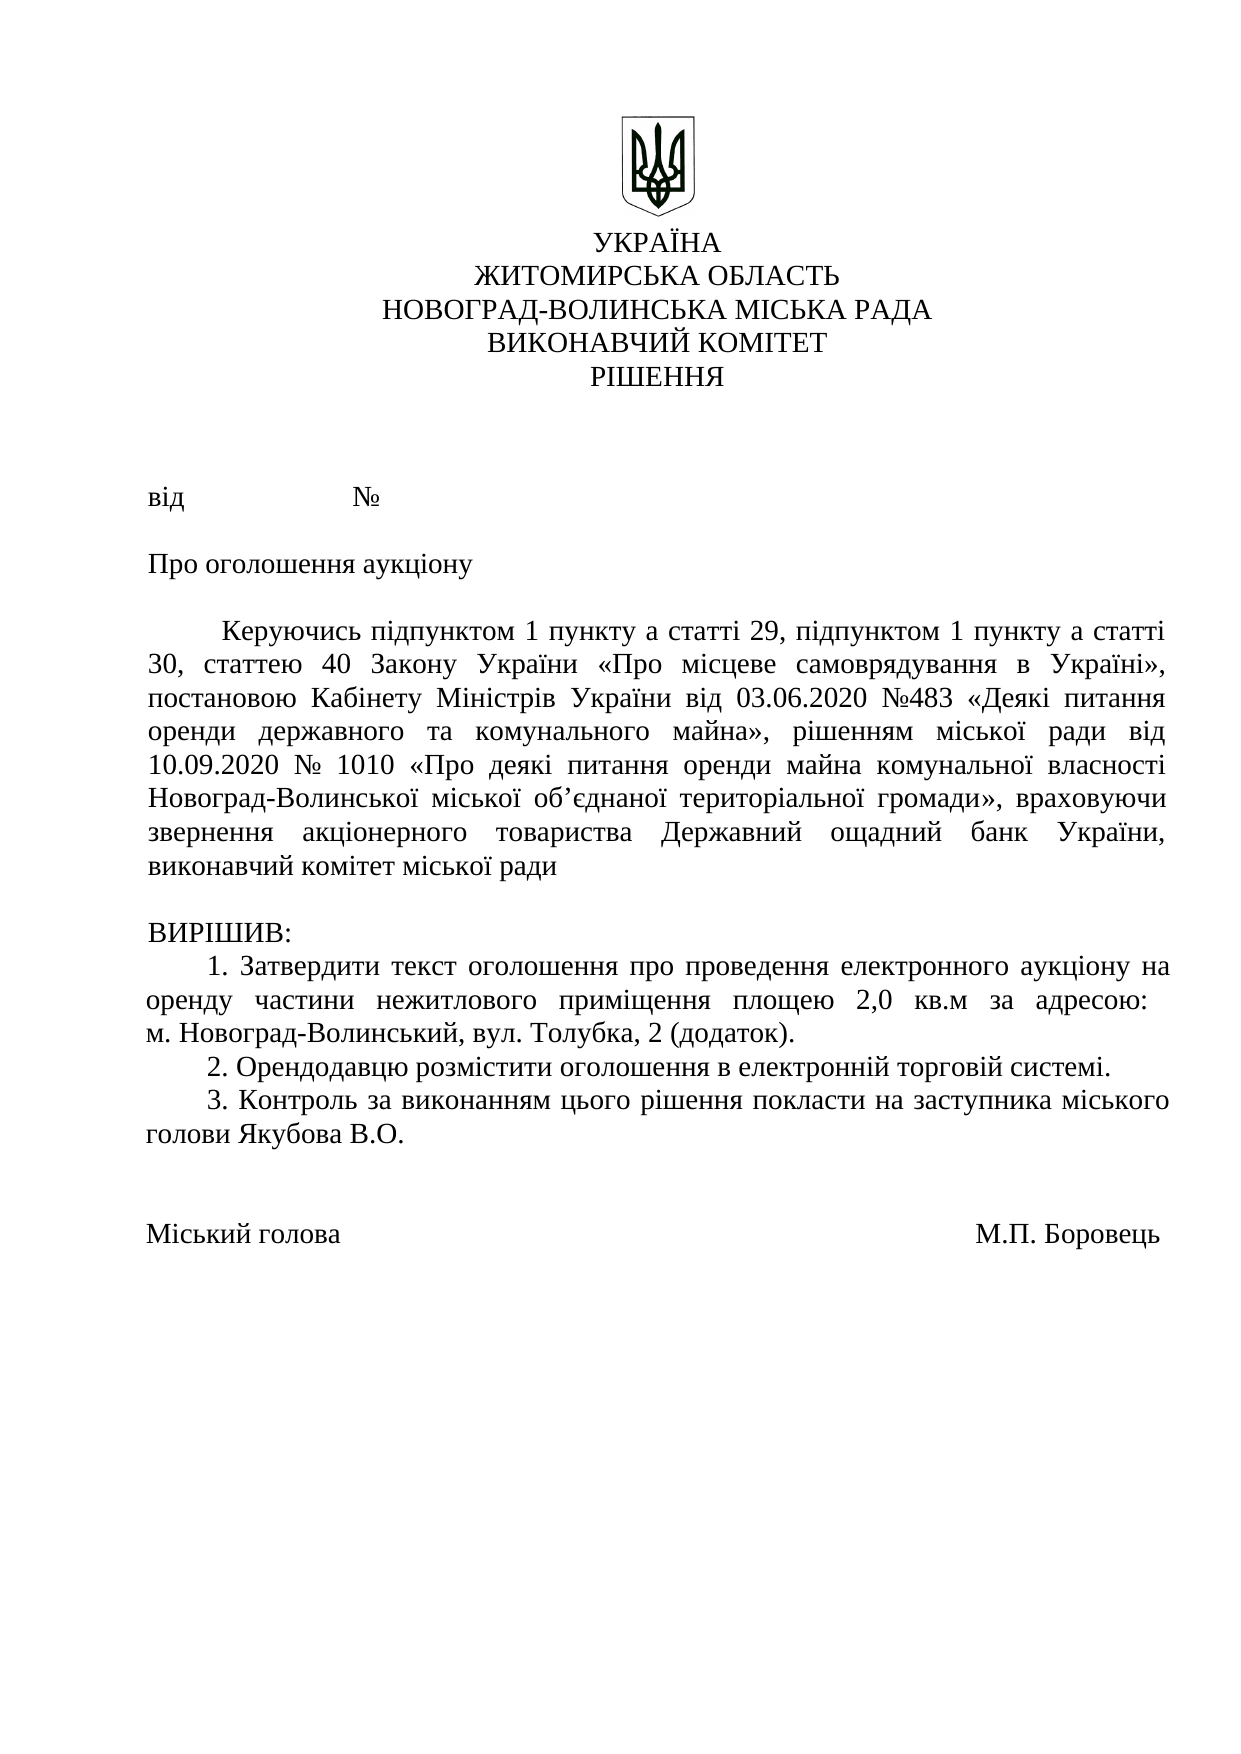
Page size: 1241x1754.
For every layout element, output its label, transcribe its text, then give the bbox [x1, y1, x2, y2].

text НОВОГРАД-ВОЛИНСЬКА МІСЬКА РАДА [148, 292, 1167, 325]
text Керуючись підпунктом 1 пункту а статті 29, підпунктом 1 пункту а статті 30, статтею 40 Закону України «Про місцеве самоврядування в Україні», постановою Кабінету Міністрів України від 03.06.2020 №483 «Деякі питання оренди державного та комунального майна», рішенням міської ради від 10.09.2020 № 1010 «Про деякі питання оренди майна комунальної власності Новоград-Волинської міської об’єднаної територіальної громади», враховуючи звернення акціонерного товариства Державний ощадний банк України, виконавчий комітет міської ради [148, 613, 1167, 881]
text РІШЕННЯ [148, 359, 1167, 392]
text ВИРІШИВ: [146, 915, 1167, 948]
text 3. Контроль за виконанням цього рішення покласти на заступника міського голови Якубова В.О. [146, 1082, 1171, 1149]
text ВИКОНАВЧИЙ КОМІТЕТ [148, 325, 1167, 359]
text ЖИТОМИРСЬКА ОБЛАСТЬ [148, 258, 1167, 292]
text Міський голова М.П. Боровець [146, 1217, 1167, 1250]
text УКРАЇНА [148, 225, 1167, 258]
text від № [148, 479, 937, 512]
text Про оголошення аукціону [148, 546, 937, 579]
text 2. Орендодавцю розмістити оголошення в електронній торговій системі. [146, 1049, 1171, 1082]
text 1. Затвердити текст оголошення про проведення електронного аукціону на оренду частини нежитлового приміщення площею 2,0 кв.м за адресою: м. Новоград-Волинський, вул. Толубка, 2 (додаток). [146, 948, 1171, 1049]
picture [621, 116, 695, 217]
